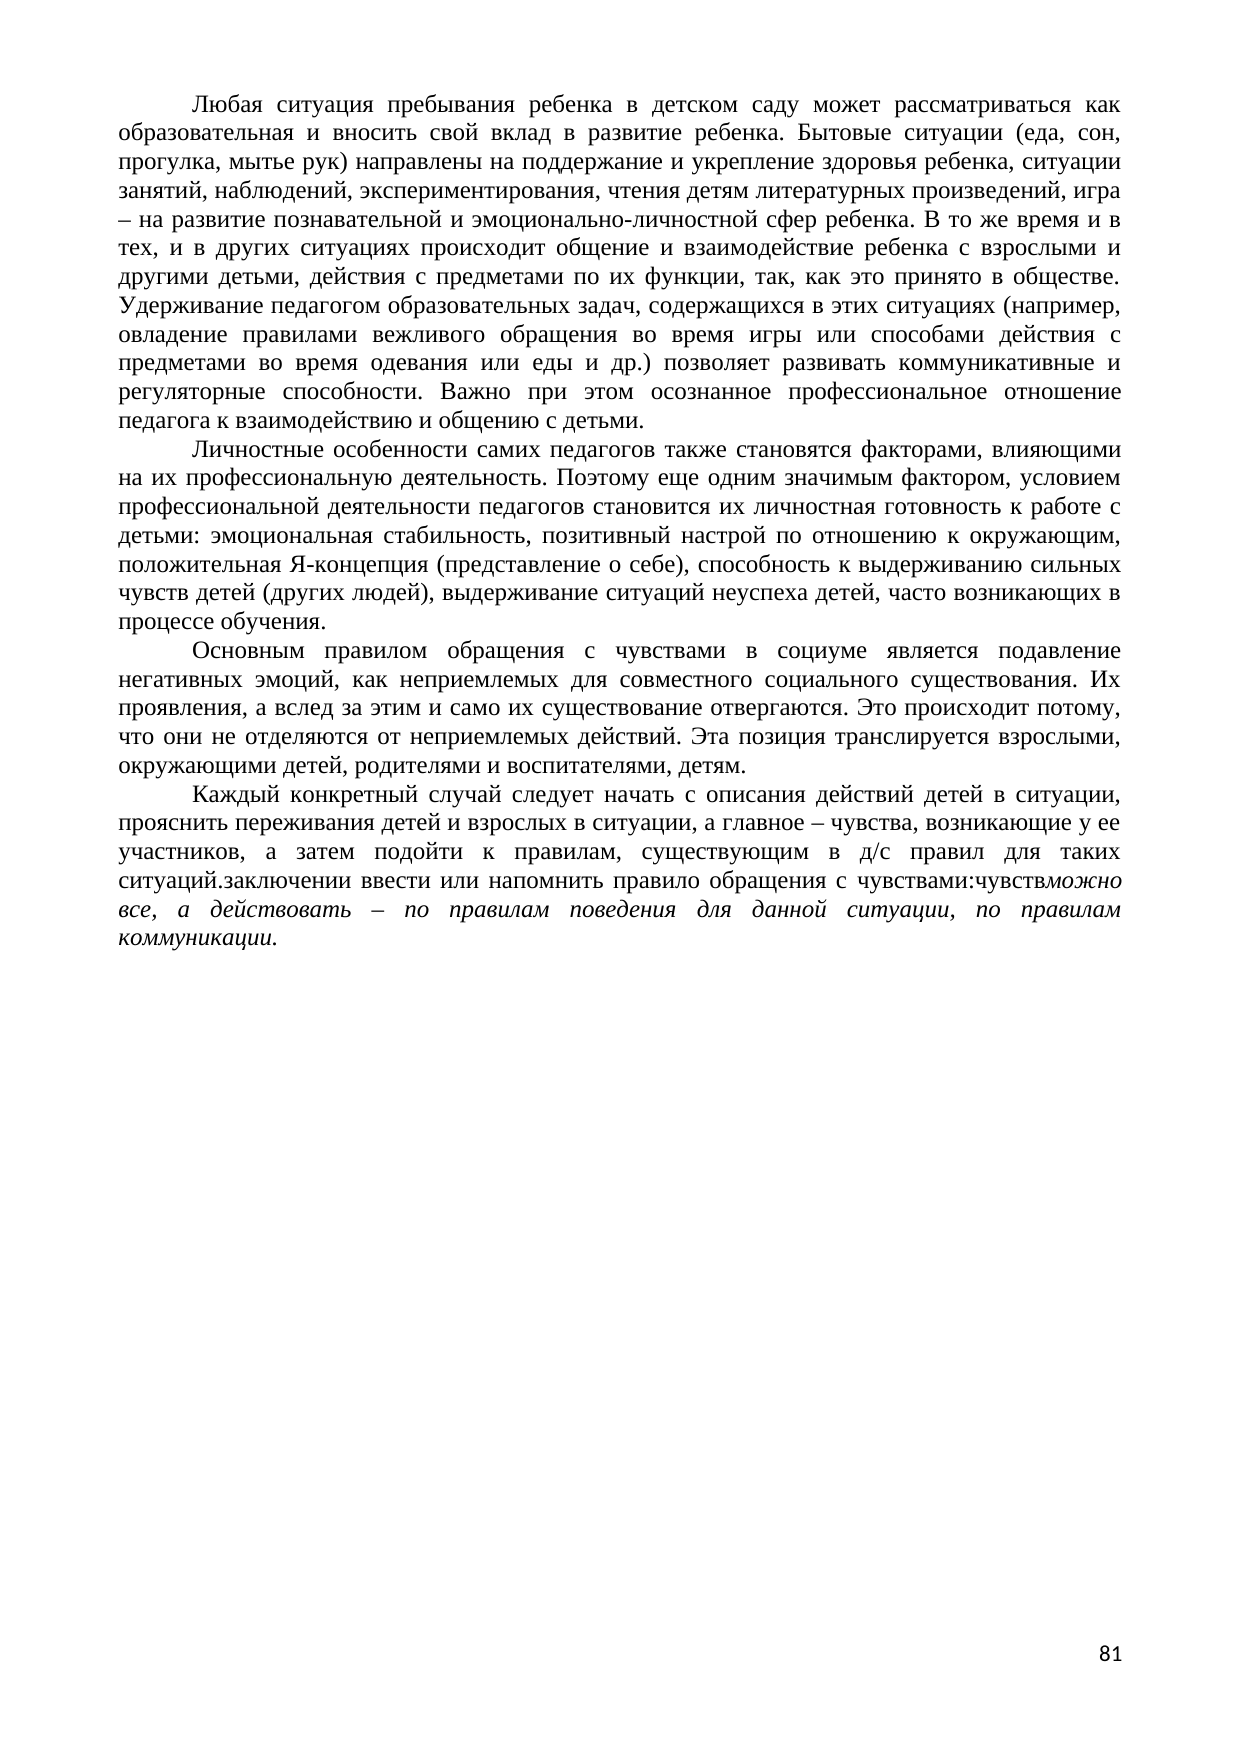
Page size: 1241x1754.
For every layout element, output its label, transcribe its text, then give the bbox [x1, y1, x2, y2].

text Основным правилом обращения с чувствами в социуме является подавление негативных эмоций, как неприемлемых для совместного социального существования. Их проявления, а вслед за этим и само их существование отвергаются. Это происходит потому, что они не отделяются от неприемлемых действий. Эта позиция транслируется взрослыми, окружающими детей, родителями и воспитателями, детям. [118, 635, 1122, 779]
text Каждый конкретный случай следует начать с описания действий детей в ситуации, прояснить переживания детей и взрослых в ситуации, а главное – чувства, возникающие у ее участников, а затем подойти к правилам, существующим в д/с правил для таких ситуаций.заключении ввести или напомнить правило обращения с чувствами:чувствможно все, а действовать – по правилам поведения для данной ситуации, по правилам коммуникации. [118, 779, 1122, 951]
text Личностные особенности самих педагогов также становятся факторами, влияющими на их профессиональную деятельность. Поэтому еще одним значимым фактором, условием профессиональной деятельности педагогов становится их личностная готовность к работе с детьми: эмоциональная стабильность, позитивный настрой по отношению к окружающим, положительная Я-концепция (представление о себе), способность к выдерживанию сильных чувств детей (других людей), выдерживание ситуаций неуспеха детей, часто возникающих в процессе обучения. [118, 434, 1122, 635]
text Любая ситуация пребывания ребенка в детском саду может рассматриваться как образовательная и вносить свой вклад в развитие ребенка. Бытовые ситуации (еда, сон, прогулка, мытье рук) направлены на поддержание и укрепление здоровья ребенка, ситуации занятий, наблюдений, экспериментирования, чтения детям литературных произведений, игра – на развитие познавательной и эмоционально-личностной сфер ребенка. В то же время и в тех, и в других ситуациях происходит общение и взаимодействие ребенка с взрослыми и другими детьми, действия с предметами по их функции, так, как это принято в обществе. Удерживание педагогом образовательных задач, содержащихся в этих ситуациях (например, овладение правилами вежливого обращения во время игры или способами действия с предметами во время одевания или еды и др.) позволяет развивать коммуникативные и регуляторные способности. Важно при этом осознанное профессиональное отношение педагога к взаимодействию и общению с детьми. [118, 89, 1122, 434]
